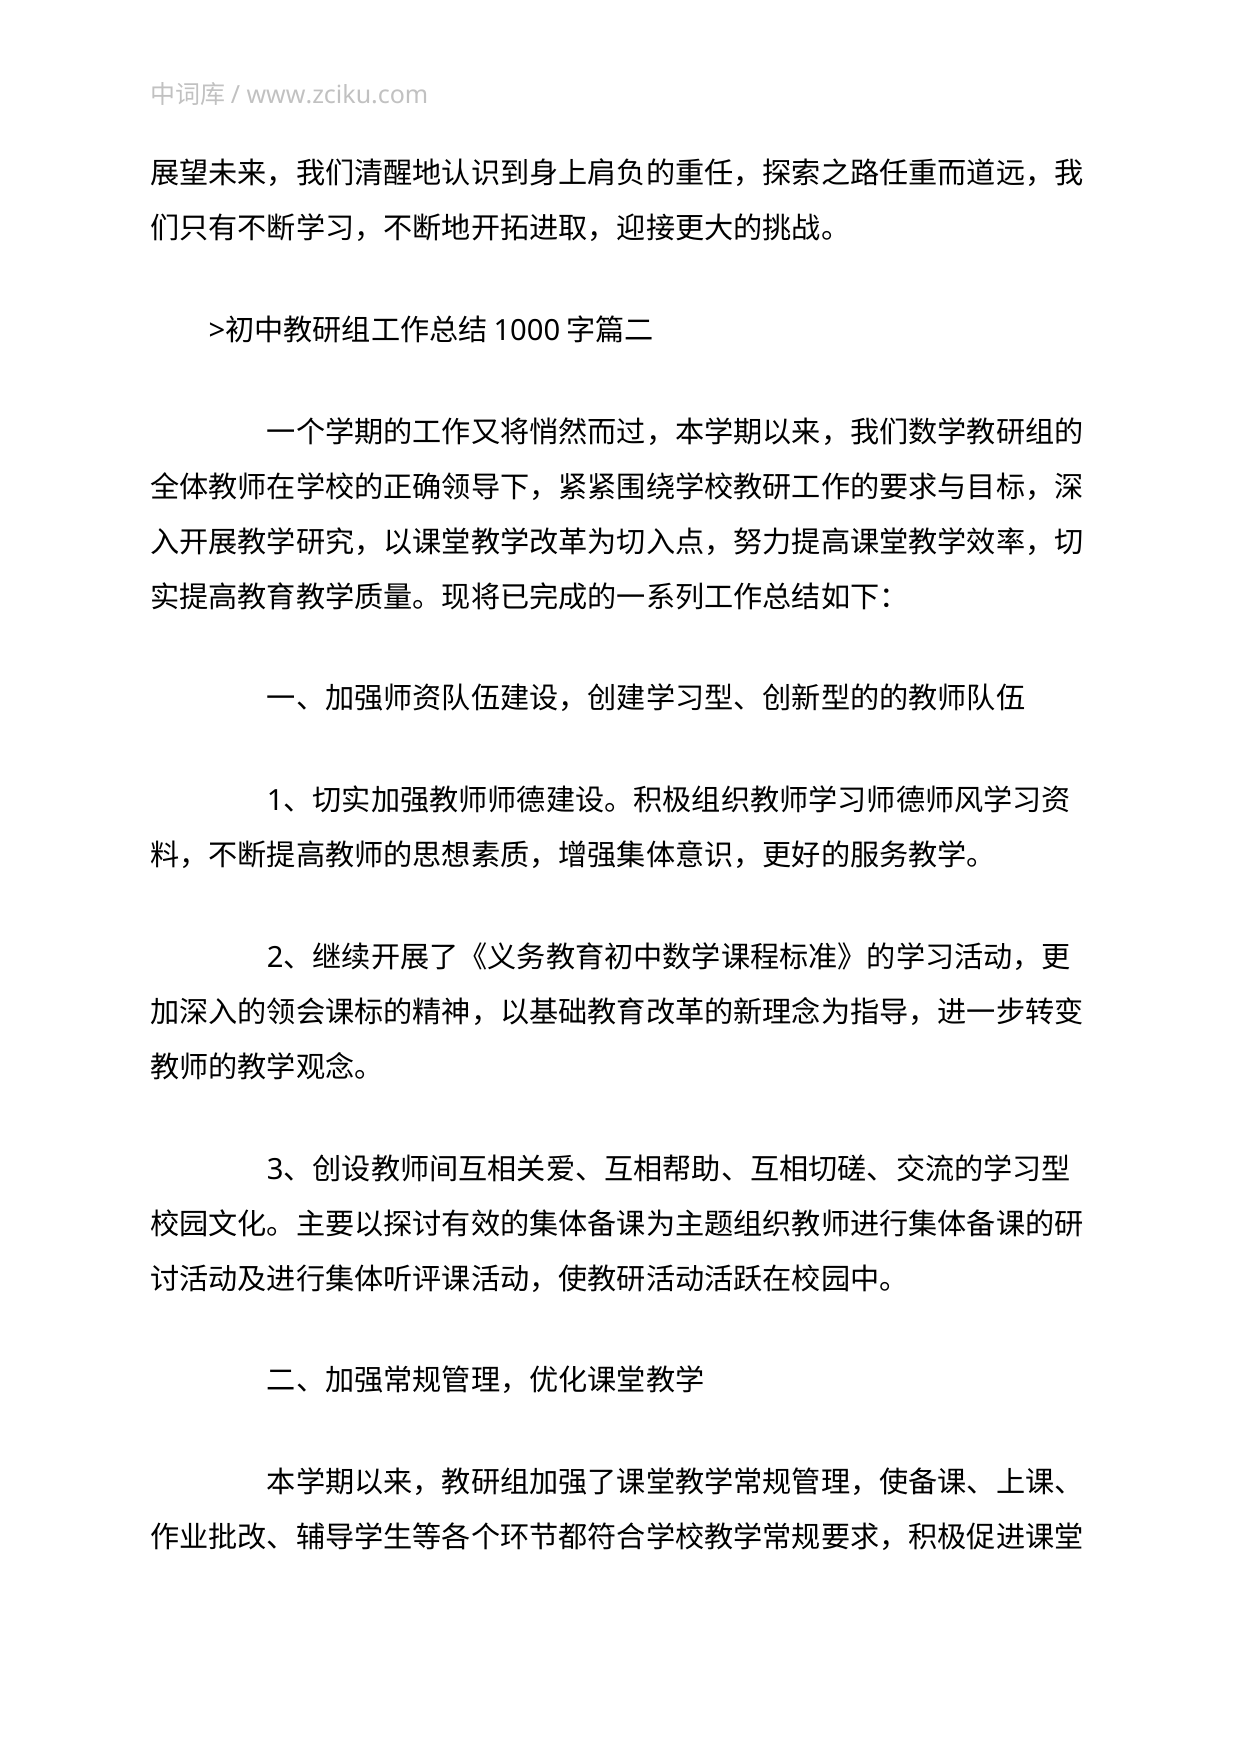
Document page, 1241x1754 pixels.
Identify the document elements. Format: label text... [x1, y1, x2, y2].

text 1、切实加强教师师德建设。积极组织教师学习师德师风学习资料，不断提高教师的思想素质，增强集体意识，更好的服务教学。 [150, 777, 1090, 874]
text 3、创设教师间互相关爱、互相帮助、互相切磋、交流的学习型校园文化。主要以探讨有效的集体备课为主题组织教师进行集体备课的研讨活动及进行集体听评课活动，使教研活动活跃在校园中。 [150, 1145, 1090, 1297]
text >初中教研组工作总结1000字篇二 [150, 307, 1090, 349]
text 2、继续开展了《义务教育初中数学课程标准》的学习活动，更加深入的领会课标的精神，以基础教育改革的新理念为指导，进一步转变教师的教学观念。 [150, 934, 1090, 1086]
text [150, 150, 1090, 247]
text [150, 1459, 1090, 1556]
text 一个学期的工作又将悄然而过，本学期以来，我们数学教研组的全体教师在学校的正确领导下，紧紧围绕学校教研工作的要求与目标，深入开展教学研究，以课堂教学改革为切入点，努力提高课堂教学效率，切实提高教育教学质量。现将已完成的一系列工作总结如下： [150, 409, 1090, 616]
text 一、加强师资队伍建设，创建学习型、创新型的的教师队伍 [150, 675, 1090, 717]
text 二、加强常规管理，优化课堂教学 [150, 1357, 1090, 1399]
